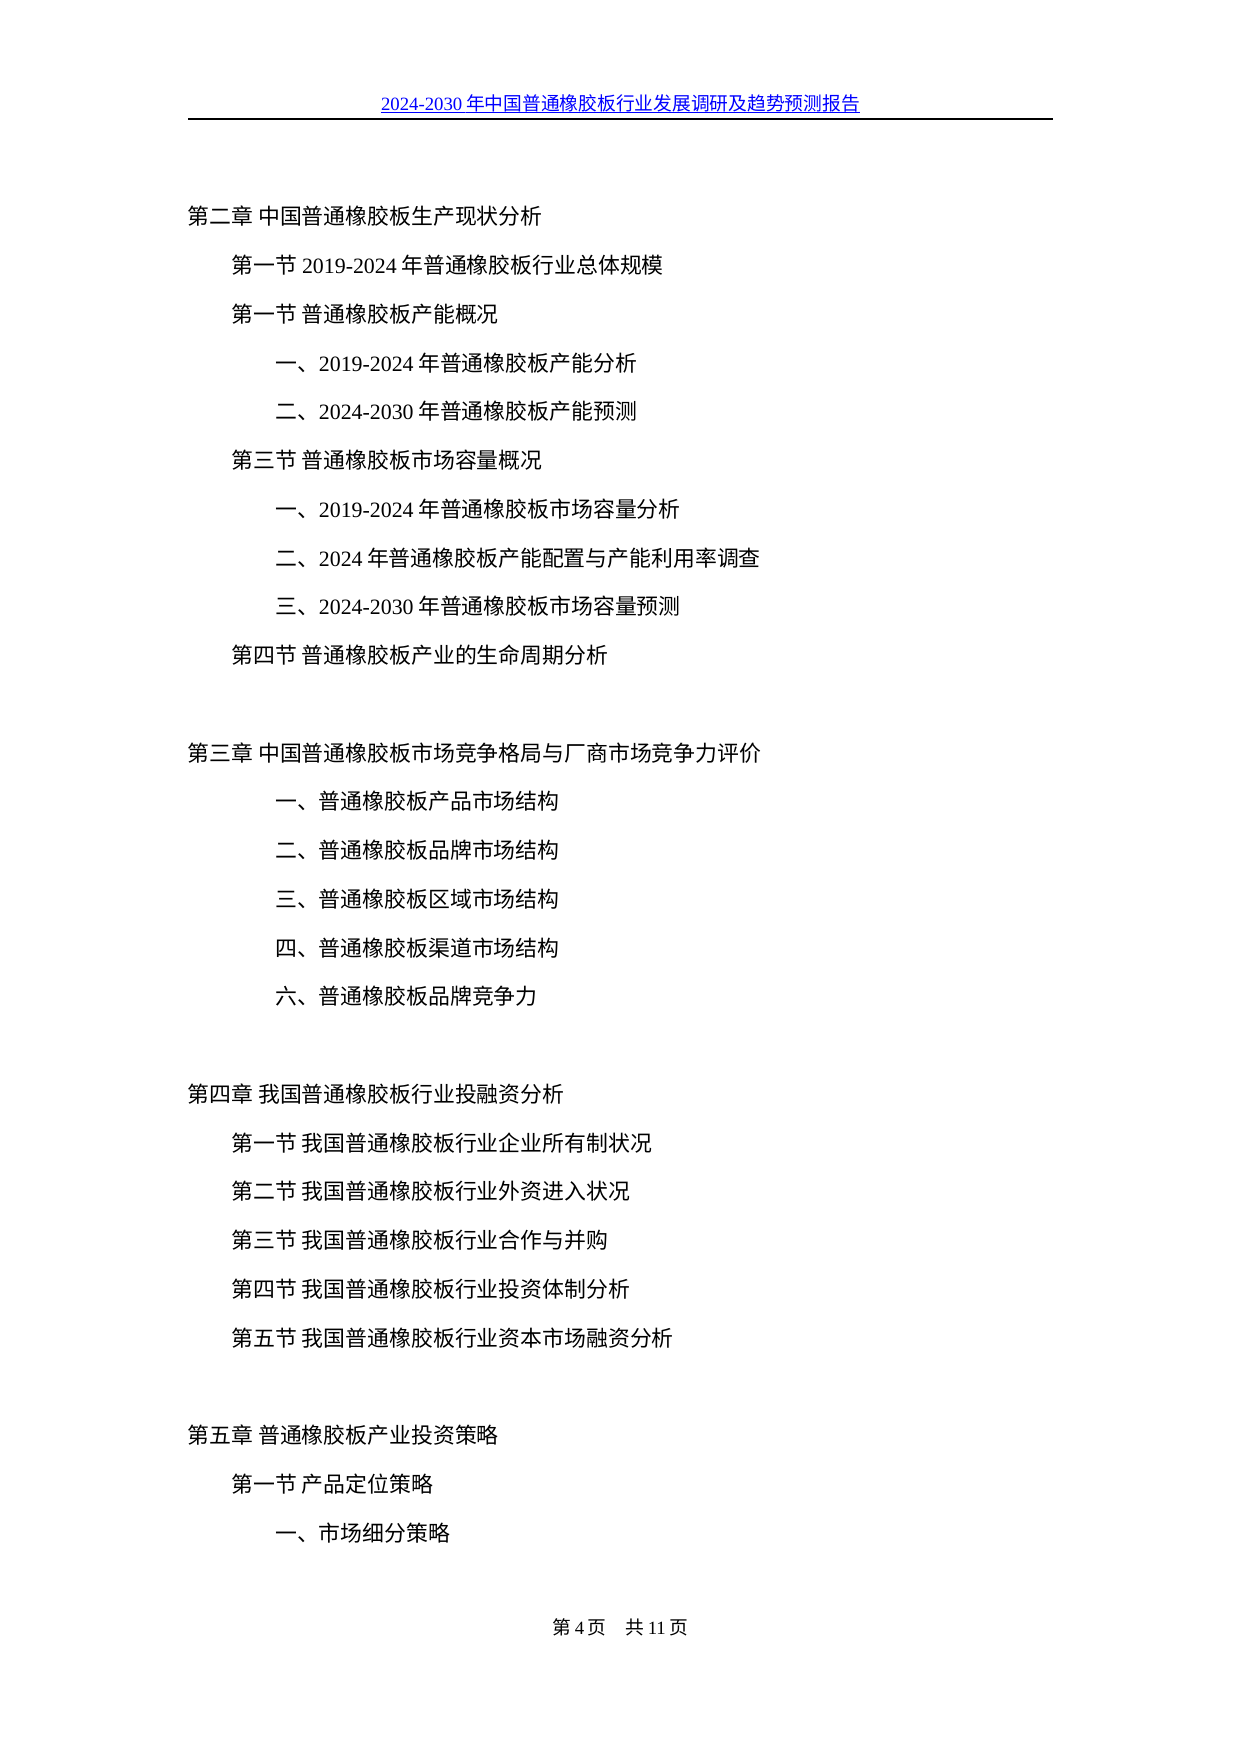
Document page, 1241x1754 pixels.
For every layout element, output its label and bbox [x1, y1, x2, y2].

text [187, 150, 1053, 1548]
